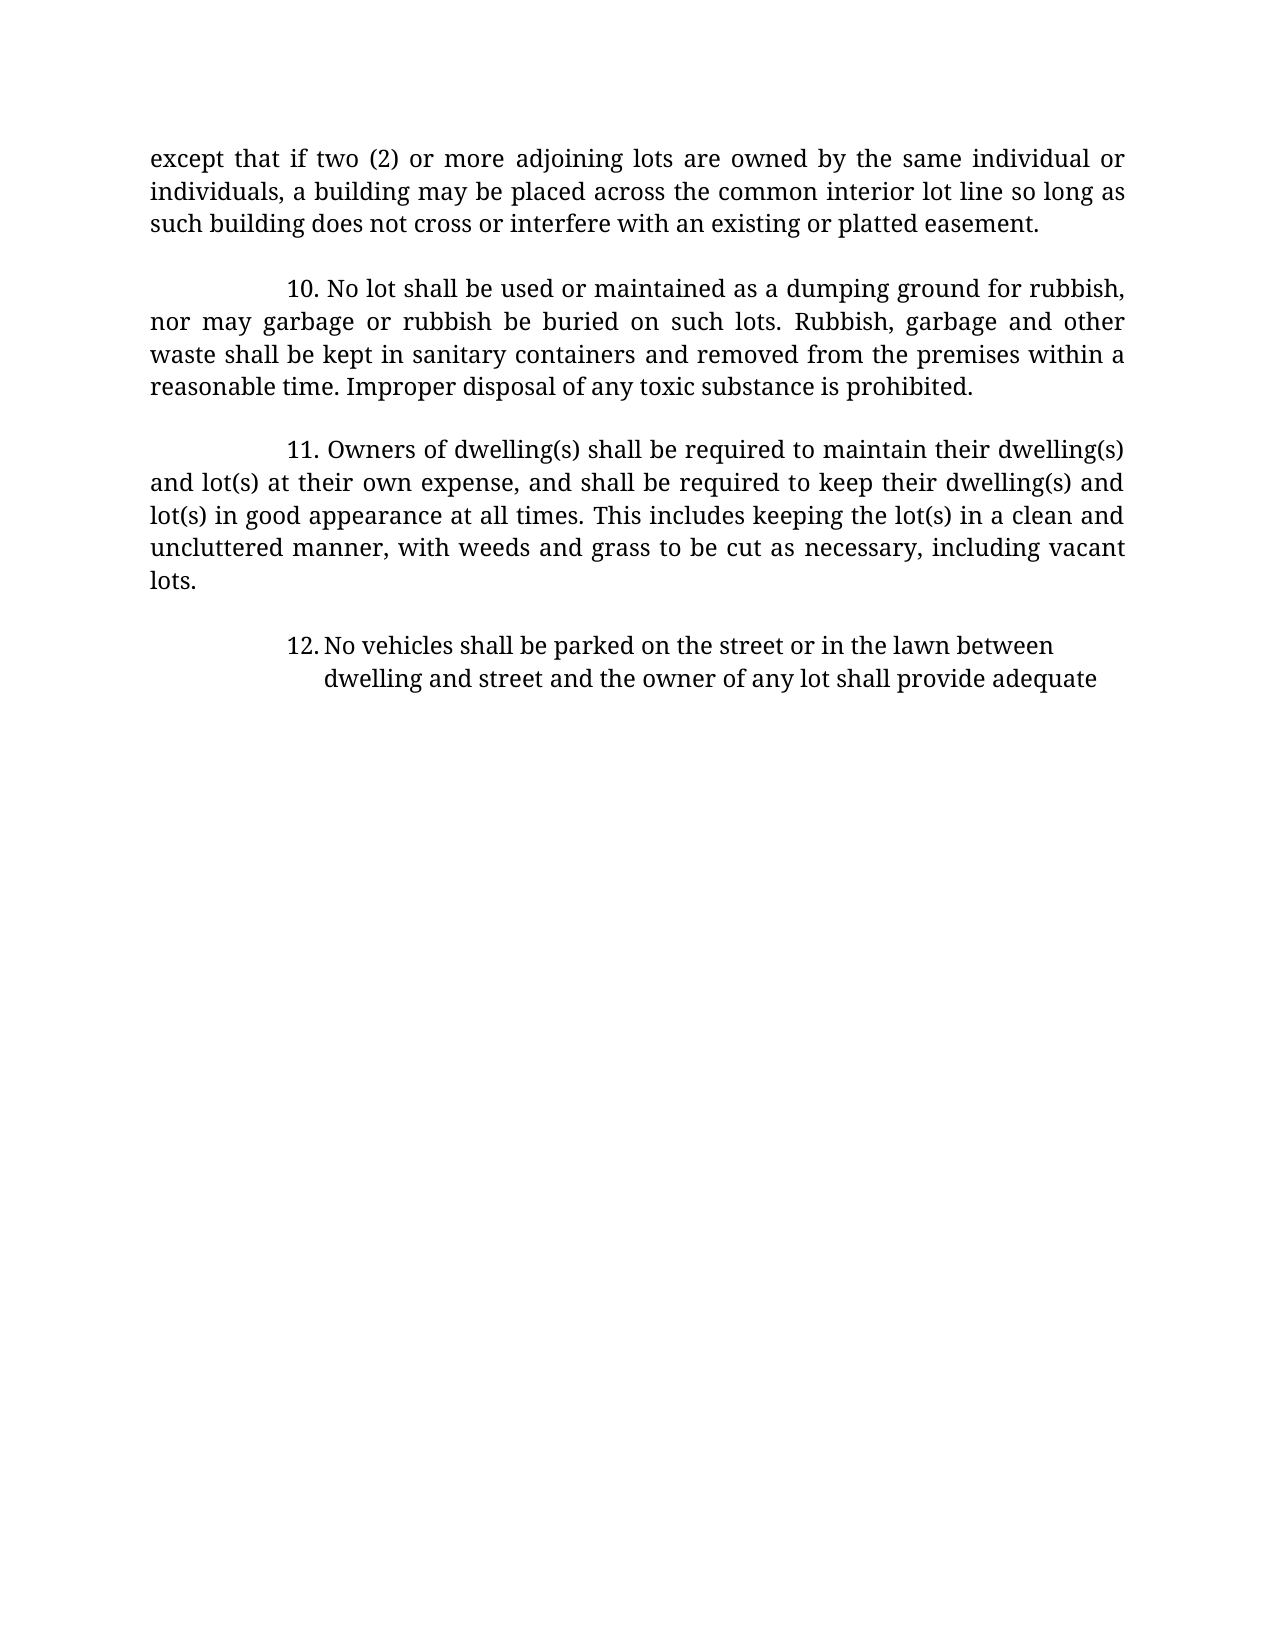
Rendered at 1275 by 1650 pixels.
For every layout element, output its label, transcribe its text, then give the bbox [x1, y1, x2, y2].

list Owners of dwelling(s) shall be required to maintain their dwelling(s) and lot(s) at their own expense, and shall be required to keep their dwelling(s) and lot(s) in good appearance at all times. This includes keeping the lot(s) in a clean and uncluttered manner, with weeds and grass to be cut as necessary, including vacant lots. [150, 433, 1125, 596]
list No vehicles shall be parked on the street or in the lawn between dwelling and street and the owner of any lot shall provide adequate [287, 629, 1137, 694]
list No lot shall be used or maintained as a dumping ground for rubbish, nor may garbage or rubbish be buried on such lots. Rubbish, garbage and other waste shall be kept in sanitary containers and removed from the premises within a reasonable time. Improper disposal of any toxic substance is prohibited. [150, 272, 1126, 403]
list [150, 142, 1126, 239]
